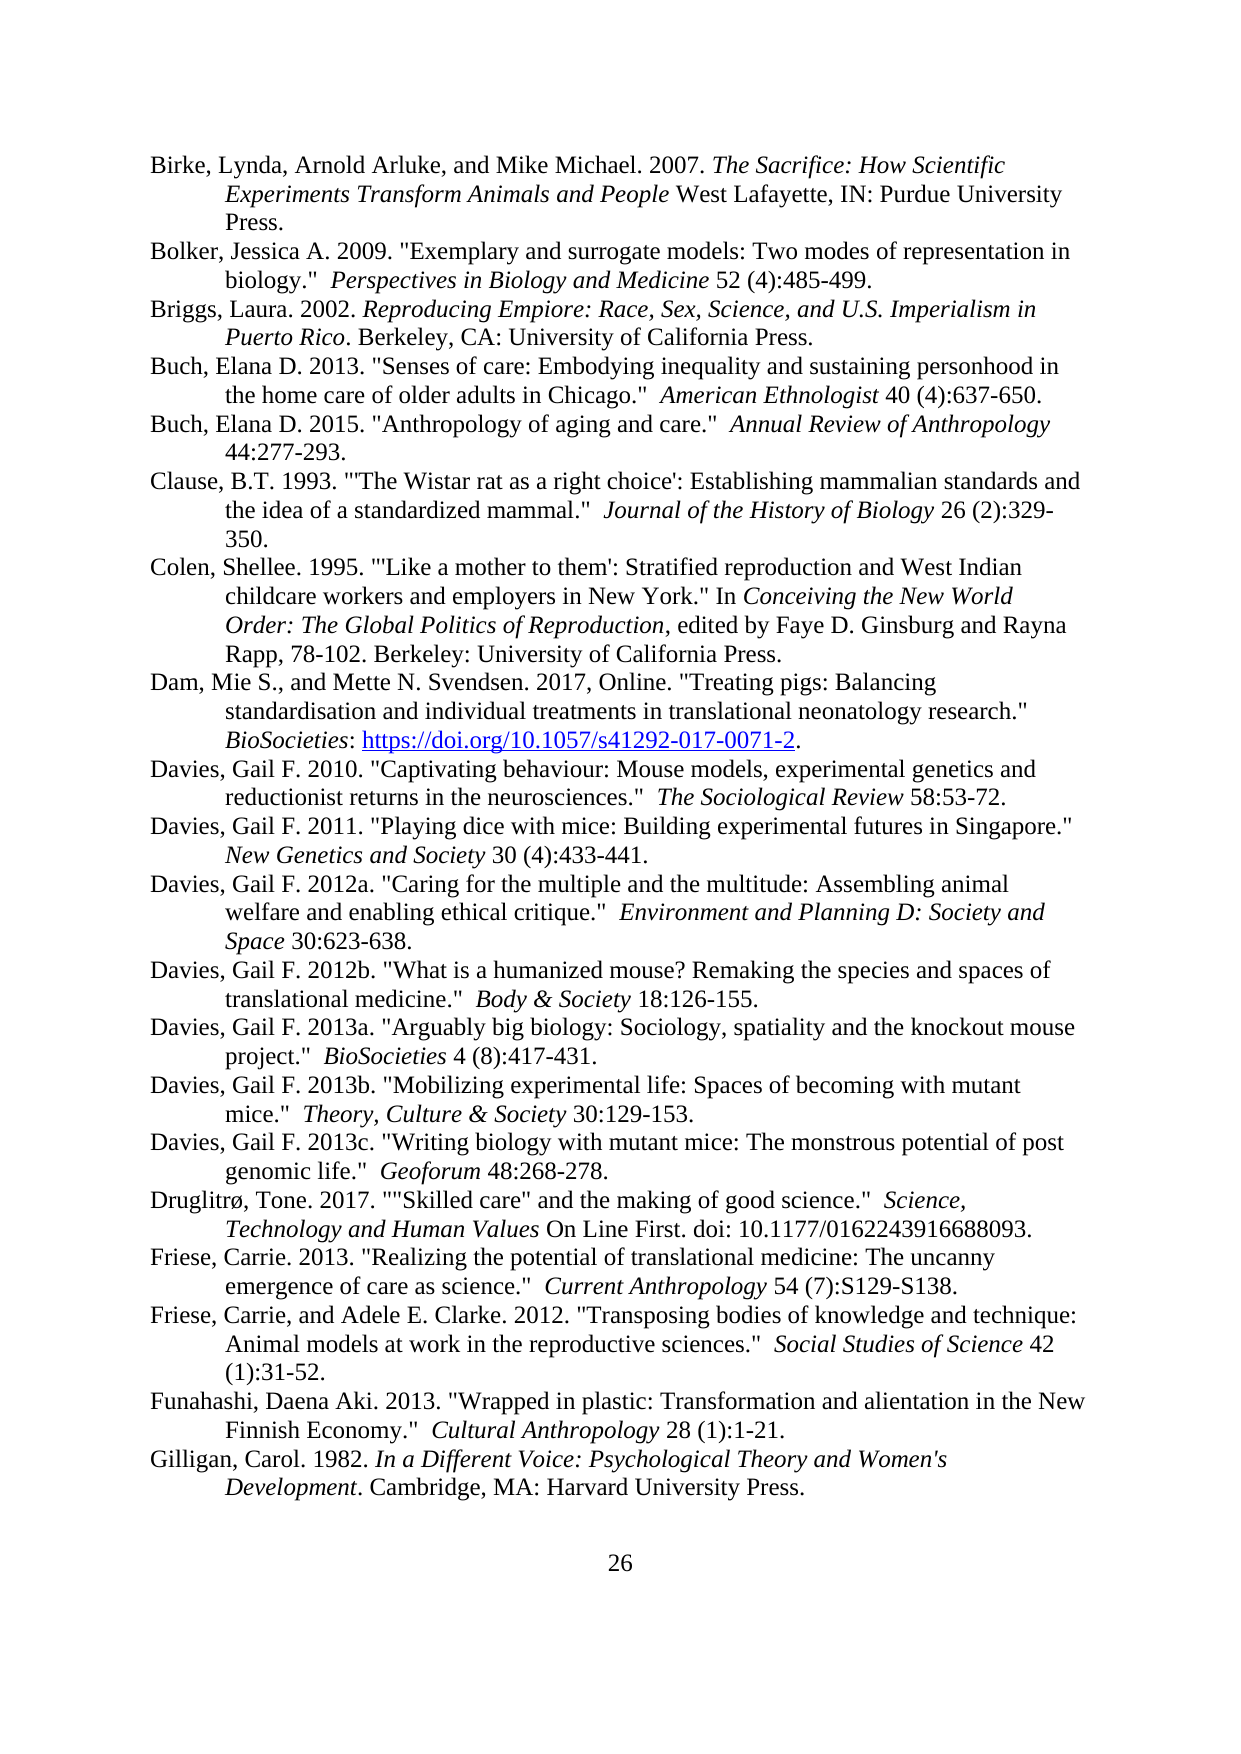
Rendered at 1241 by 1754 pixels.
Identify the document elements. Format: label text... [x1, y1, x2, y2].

text Briggs, Laura. 2002. Reproducing Empiore: Race, Sex, Science, and U.S. Imperialism in Puerto Rico. Berkeley, CA: University of California Press. [150, 294, 1090, 351]
text Friese, Carrie, and Adele E. Clarke. 2012. "Transposing bodies of knowledge and technique: Animal models at work in the reproductive sciences." Social Studies of Science 42 (1):31-52. [150, 1300, 1090, 1386]
text Davies, Gail F. 2013a. "Arguably big biology: Sociology, spatiality and the knockout mouse project." BioSocieties 4 (8):417-431. [150, 1012, 1090, 1070]
text Birke, Lynda, Arnold Arluke, and Mike Michael. 2007. The Sacrifice: How Scientific Experiments Transform Animals and People West Lafayette, IN: Purdue University Press. [150, 150, 1090, 236]
text Davies, Gail F. 2012b. "What is a humanized mouse? Remaking the species and spaces of translational medicine." Body & Society 18:126-155. [150, 955, 1090, 1012]
text Buch, Elana D. 2013. "Senses of care: Embodying inequality and sustaining personhood in the home care of older adults in Chicago." American Ethnologist 40 (4):637-650. [150, 351, 1090, 409]
text Davies, Gail F. 2013c. "Writing biology with mutant mice: The monstrous potential of post genomic life." Geoforum 48:268-278. [150, 1127, 1090, 1185]
text Dam, Mie S., and Mette N. Svendsen. 2017, Online. "Treating pigs: Balancing standardisation and individual treatments in translational neonatology research." BioSocieties: https://doi.org/10.1057/s41292-017-0071-2. [150, 667, 1090, 754]
text Funahashi, Daena Aki. 2013. "Wrapped in plastic: Transformation and alientation in the New Finnish Economy." Cultural Anthropology 28 (1):1-21. [150, 1386, 1090, 1444]
text Bolker, Jessica A. 2009. "Exemplary and surrogate models: Two modes of representation in biology." Perspectives in Biology and Medicine 52 (4):485-499. [150, 236, 1090, 294]
text Davies, Gail F. 2013b. "Mobilizing experimental life: Spaces of becoming with mutant mice." Theory, Culture & Society 30:129-153. [150, 1070, 1090, 1127]
text Buch, Elana D. 2015. "Anthropology of aging and care." Annual Review of Anthropology 44:277-293. [150, 409, 1090, 466]
text Davies, Gail F. 2011. "Playing dice with mice: Building experimental futures in Singapore." New Genetics and Society 30 (4):433-441. [150, 811, 1090, 869]
text Colen, Shellee. 1995. "'Like a mother to them': Stratified reproduction and West Indian childcare workers and employers in New York." In Conceiving the New World Order: The Global Politics of Reproduction, edited by Faye D. Ginsburg and Rayna Rapp, 78-102. Berkeley: University of California Press. [150, 552, 1090, 667]
text Druglitrø, Tone. 2017. ""Skilled care" and the making of good science." Science, Technology and Human Values On Line First. doi: 10.1177/0162243916688093. [150, 1185, 1090, 1242]
text Clause, B.T. 1993. "'The Wistar rat as a right choice': Establishing mammalian standards and the idea of a standardized mammal." Journal of the History of Biology 26 (2):329-350. [150, 466, 1090, 552]
text Gilligan, Carol. 1982. In a Different Voice: Psychological Theory and Women's Development. Cambridge, MA: Harvard University Press. [150, 1444, 1090, 1501]
text Davies, Gail F. 2010. "Captivating behaviour: Mouse models, experimental genetics and reductionist returns in the neurosciences." The Sociological Review 58:53-72. [150, 754, 1090, 811]
text Davies, Gail F. 2012a. "Caring for the multiple and the multitude: Assembling animal welfare and enabling ethical critique." Environment and Planning D: Society and Space 30:623-638. [150, 869, 1090, 955]
text Friese, Carrie. 2013. "Realizing the potential of translational medicine: The uncanny emergence of care as science." Current Anthropology 54 (7):S129-S138. [150, 1242, 1090, 1300]
